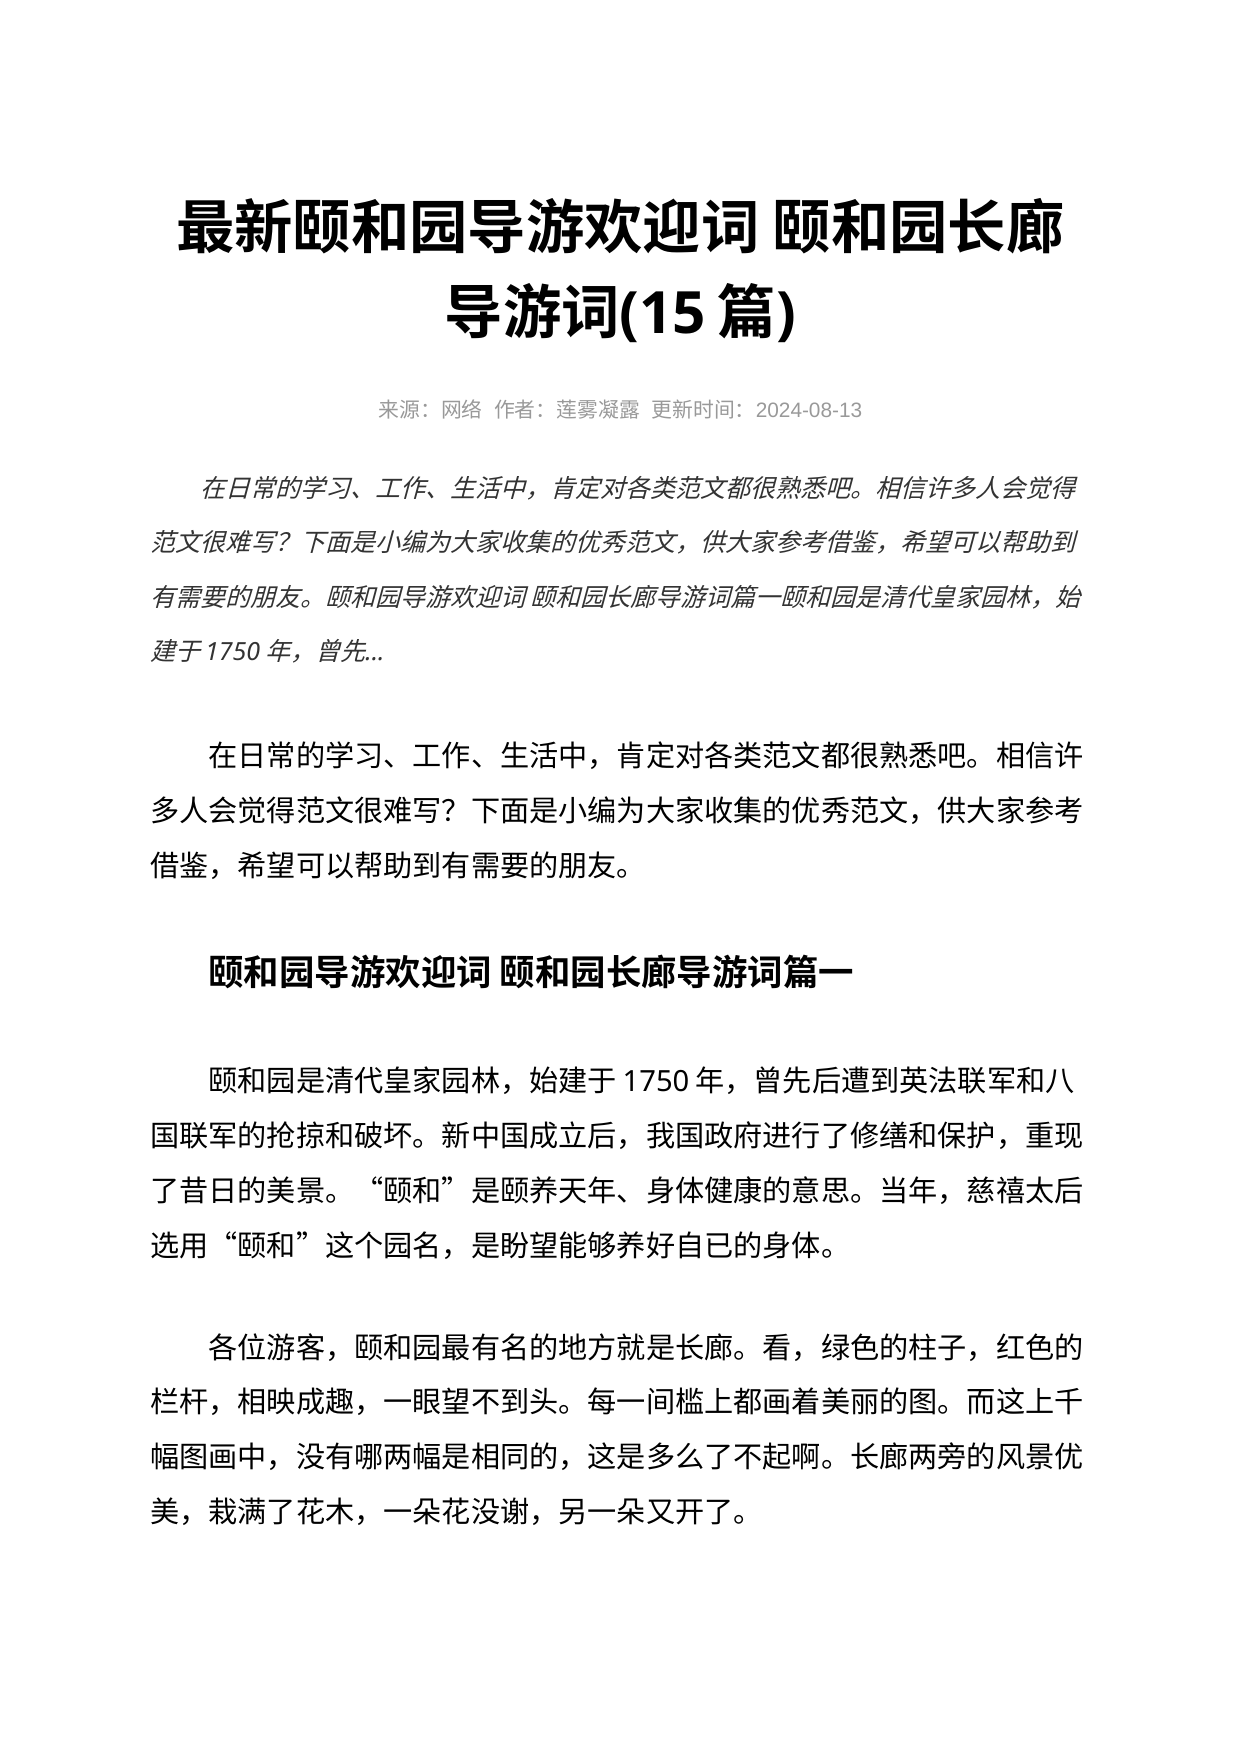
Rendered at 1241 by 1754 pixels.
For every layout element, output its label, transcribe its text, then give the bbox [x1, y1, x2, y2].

text 各位游客，颐和园最有名的地方就是长廊。看，绿色的柱子，红色的栏杆，相映成趣，一眼望不到头。每一间槛上都画着美丽的图。而这上千幅图画中，没有哪两幅是相同的，这是多么了不起啊。长廊两旁的风景优美，栽满了花木，一朵花没谢，另一朵又开了。 [150, 1324, 1090, 1531]
text 颐和园是清代皇家园林，始建于1750年，曾先后遭到英法联军和八国联军的抢掠和破坏。新中国成立后，我国政府进行了修缮和保护，重现了昔日的美景。“颐和”是颐养天年、身体健康的意思。当年，慈禧太后选用“颐和”这个园名，是盼望能够养好自已的身体。 [150, 1058, 1090, 1265]
subtitle 最新颐和园导游欢迎词 颐和园长廊导游词(15篇) [150, 181, 1090, 351]
text 在日常的学习、工作、生活中，肯定对各类范文都很熟悉吧。相信许多人会觉得范文很难写？下面是小编为大家收集的优秀范文，供大家参考借鉴，希望可以帮助到有需要的朋友。 [150, 733, 1090, 885]
text 颐和园导游欢迎词 颐和园长廊导游词篇一 [150, 944, 1090, 995]
text 在日常的学习、工作、生活中，肯定对各类范文都很熟悉吧。相信许多人会觉得范文很难写？下面是小编为大家收集的优秀范文，供大家参考借鉴，希望可以帮助到有需要的朋友。颐和园导游欢迎词 颐和园长廊导游词篇一颐和园是清代皇家园林，始建于1750年，曾先... [150, 468, 1090, 668]
text 来源：网络 作者：莲雾凝露 更新时间：2024-08-13 [150, 397, 1090, 421]
